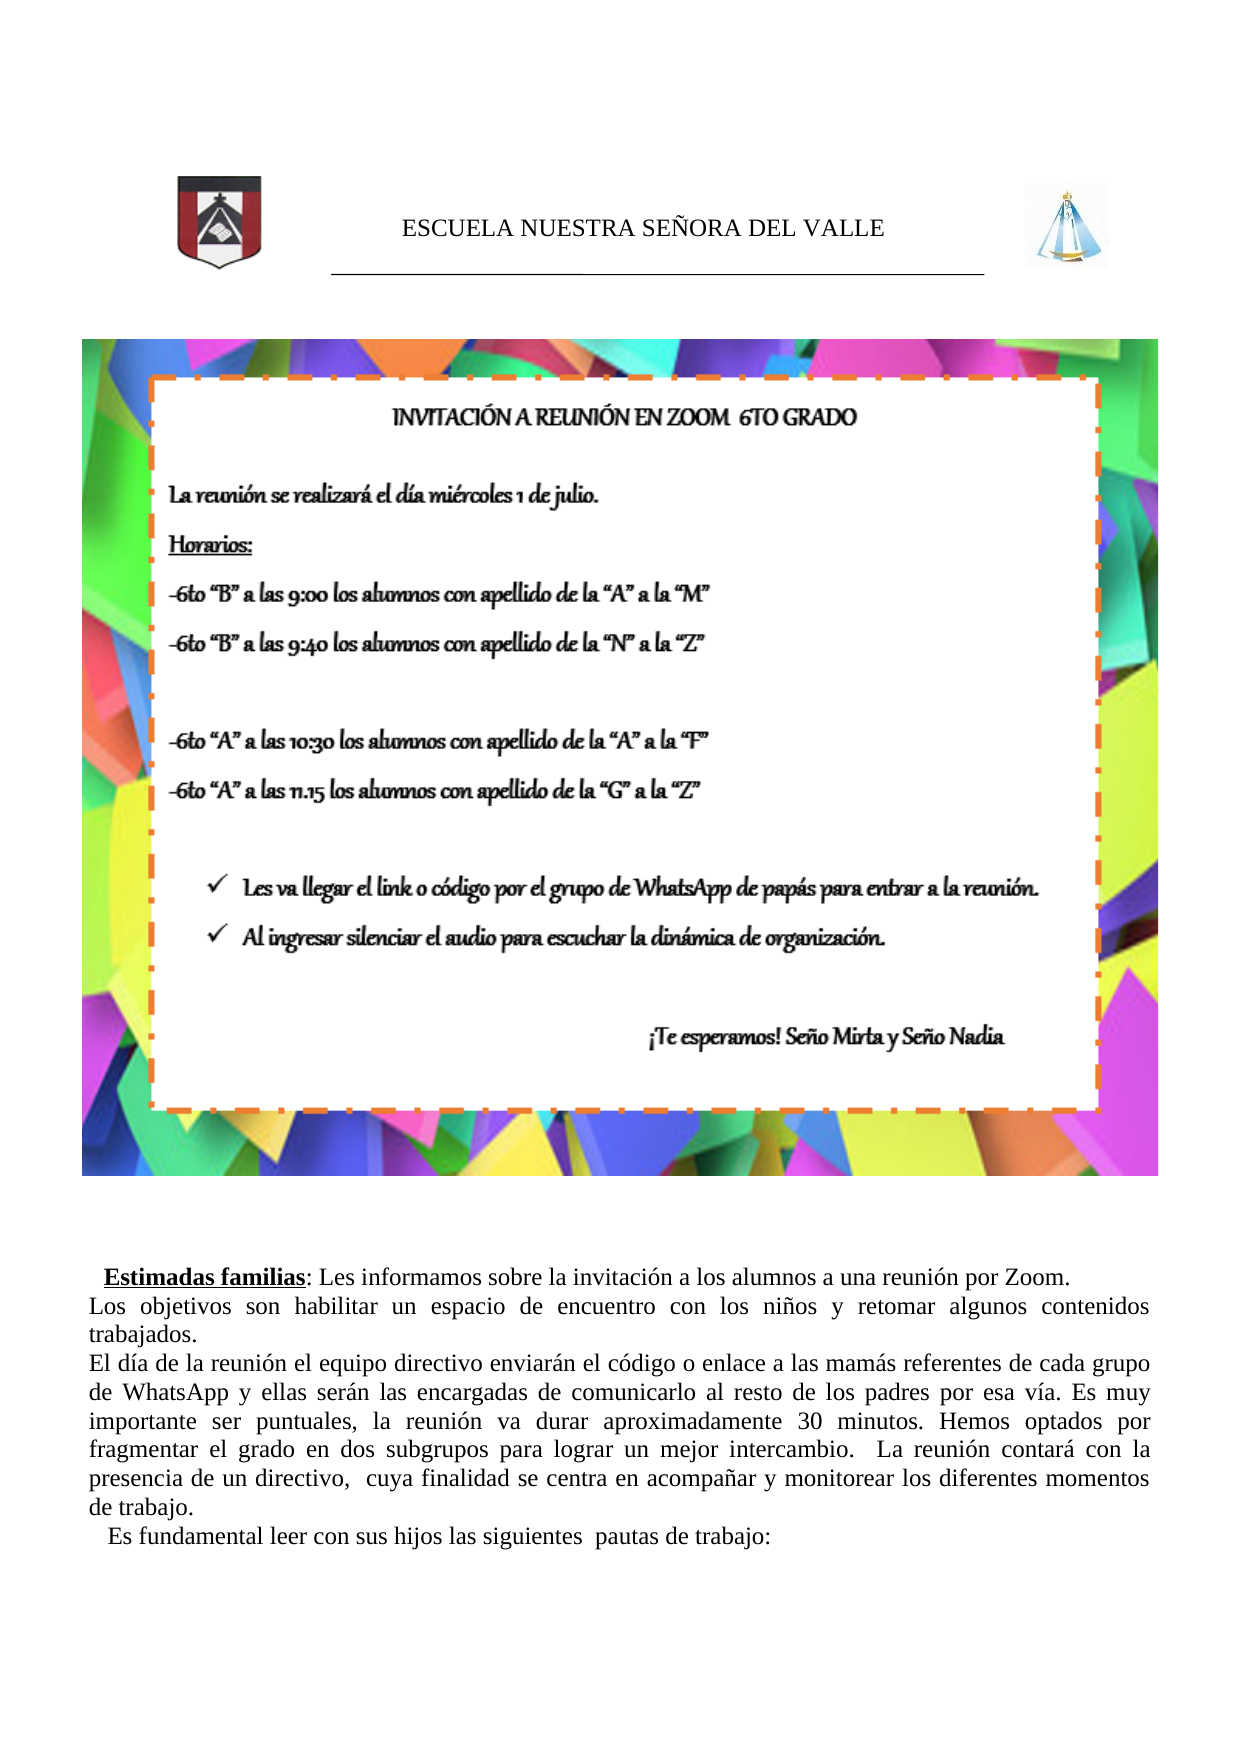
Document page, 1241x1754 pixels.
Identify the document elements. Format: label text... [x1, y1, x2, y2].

text ESCUELA NUESTRA SEÑORA DEL VALLE [262, 213, 1025, 242]
text Es fundamental leer con sus hijos las siguientes pautas de trabajo: [88, 1521, 1152, 1549]
text El día de la reunión el equipo directivo enviarán el código o enlace a las mamás referentes de cada grupo de WhatsApp y ellas serán las encargadas de comunicarlo al resto de los padres por esa vía. Es muy importante ser puntuales, la reunión va durar aproximadamente 30 minutos. Hemos optados por fragmentar el grado en dos subgrupos para lograr un mejor intercambio. La reunión contará con la presencia de un directivo, cuya finalidad se centra en acompañar y monitorear los diferentes momentos de trabajo. [88, 1348, 1152, 1521]
picture [1025, 182, 1110, 269]
text Los objetivos son habilitar un espacio de encuentro con los niños y retomar algunos contenidos trabajados. [88, 1291, 1152, 1348]
text Estimadas familias: Les informamos sobre la invitación a los alumnos a una reunión por Zoom. [88, 1262, 1152, 1291]
picture [177, 176, 262, 270]
picture [82, 339, 1159, 1176]
